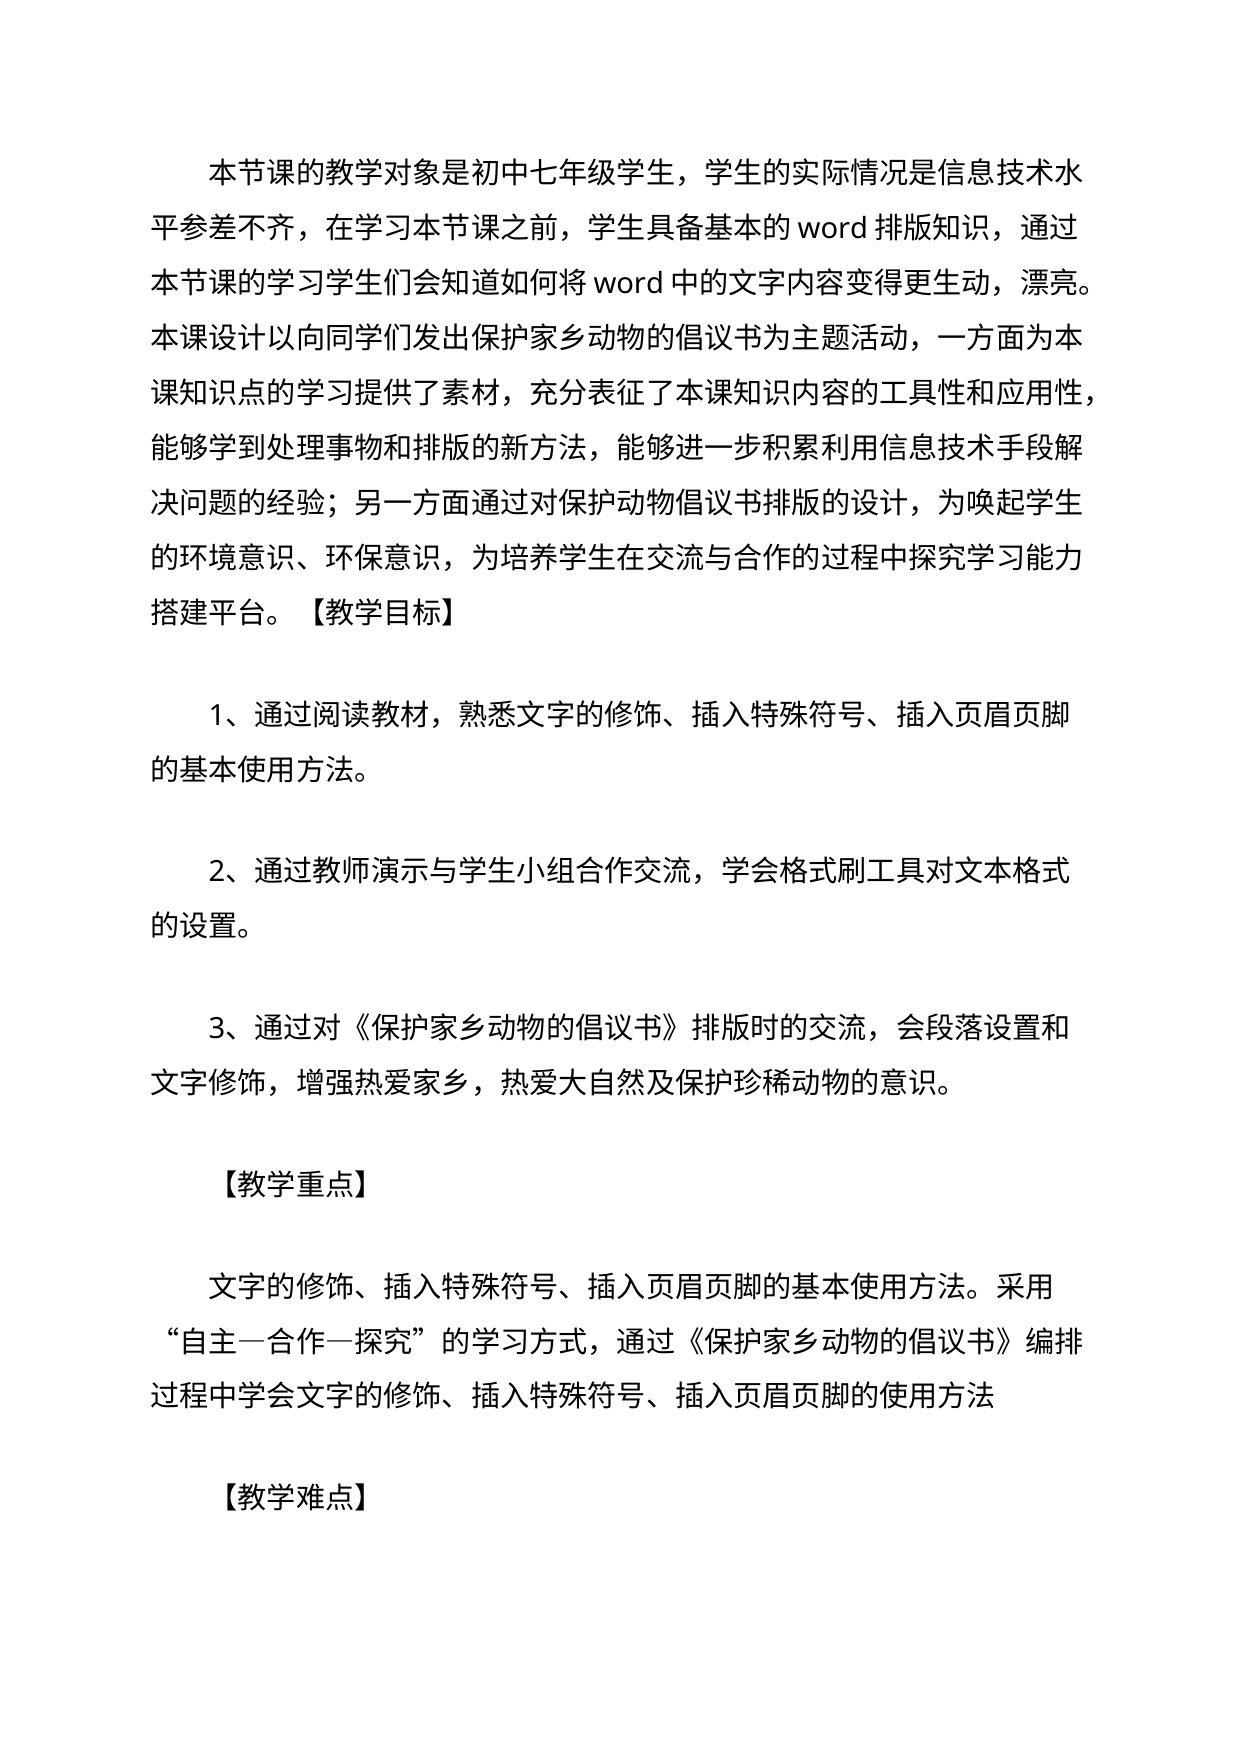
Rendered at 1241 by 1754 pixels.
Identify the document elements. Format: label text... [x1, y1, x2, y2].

text 【教学难点】 [150, 1475, 1090, 1517]
text 2、通过教师演示与学生小组合作交流，学会格式刷工具对文本格式的设置。 [150, 848, 1090, 945]
text 本节课的教学对象是初中七年级学生，学生的实际情况是信息技术水平参差不齐，在学习本节课之前，学生具备基本的word排版知识，通过本节课的学习学生们会知道如何将word中的文字内容变得更生动，漂亮。本课设计以向同学们发出保护家乡动物的倡议书为主题活动，一方面为本课知识点的学习提供了素材，充分表征了本课知识内容的工具性和应用性，能够学到处理事物和排版的新方法，能够进一步积累利用信息技术手段解决问题的经验；另一方面通过对保护动物倡议书排版的设计，为唤起学生的环境意识、环保意识，为培养学生在交流与合作的过程中探究学习能力搭建平台。【教学目标】 [150, 150, 1090, 632]
text 1、通过阅读教材，熟悉文字的修饰、插入特殊符号、插入页眉页脚的基本使用方法。 [150, 691, 1090, 788]
text 文字的修饰、插入特殊符号、插入页眉页脚的基本使用方法。采用“自主—合作—探究”的学习方式，通过《保护家乡动物的倡议书》编排过程中学会文字的修饰、插入特殊符号、插入页眉页脚的使用方法 [150, 1263, 1090, 1415]
text 3、通过对《保护家乡动物的倡议书》排版时的交流，会段落设置和文字修饰，增强热爱家乡，热爱大自然及保护珍稀动物的意识。 [150, 1005, 1090, 1102]
text 【教学重点】 [150, 1161, 1090, 1204]
